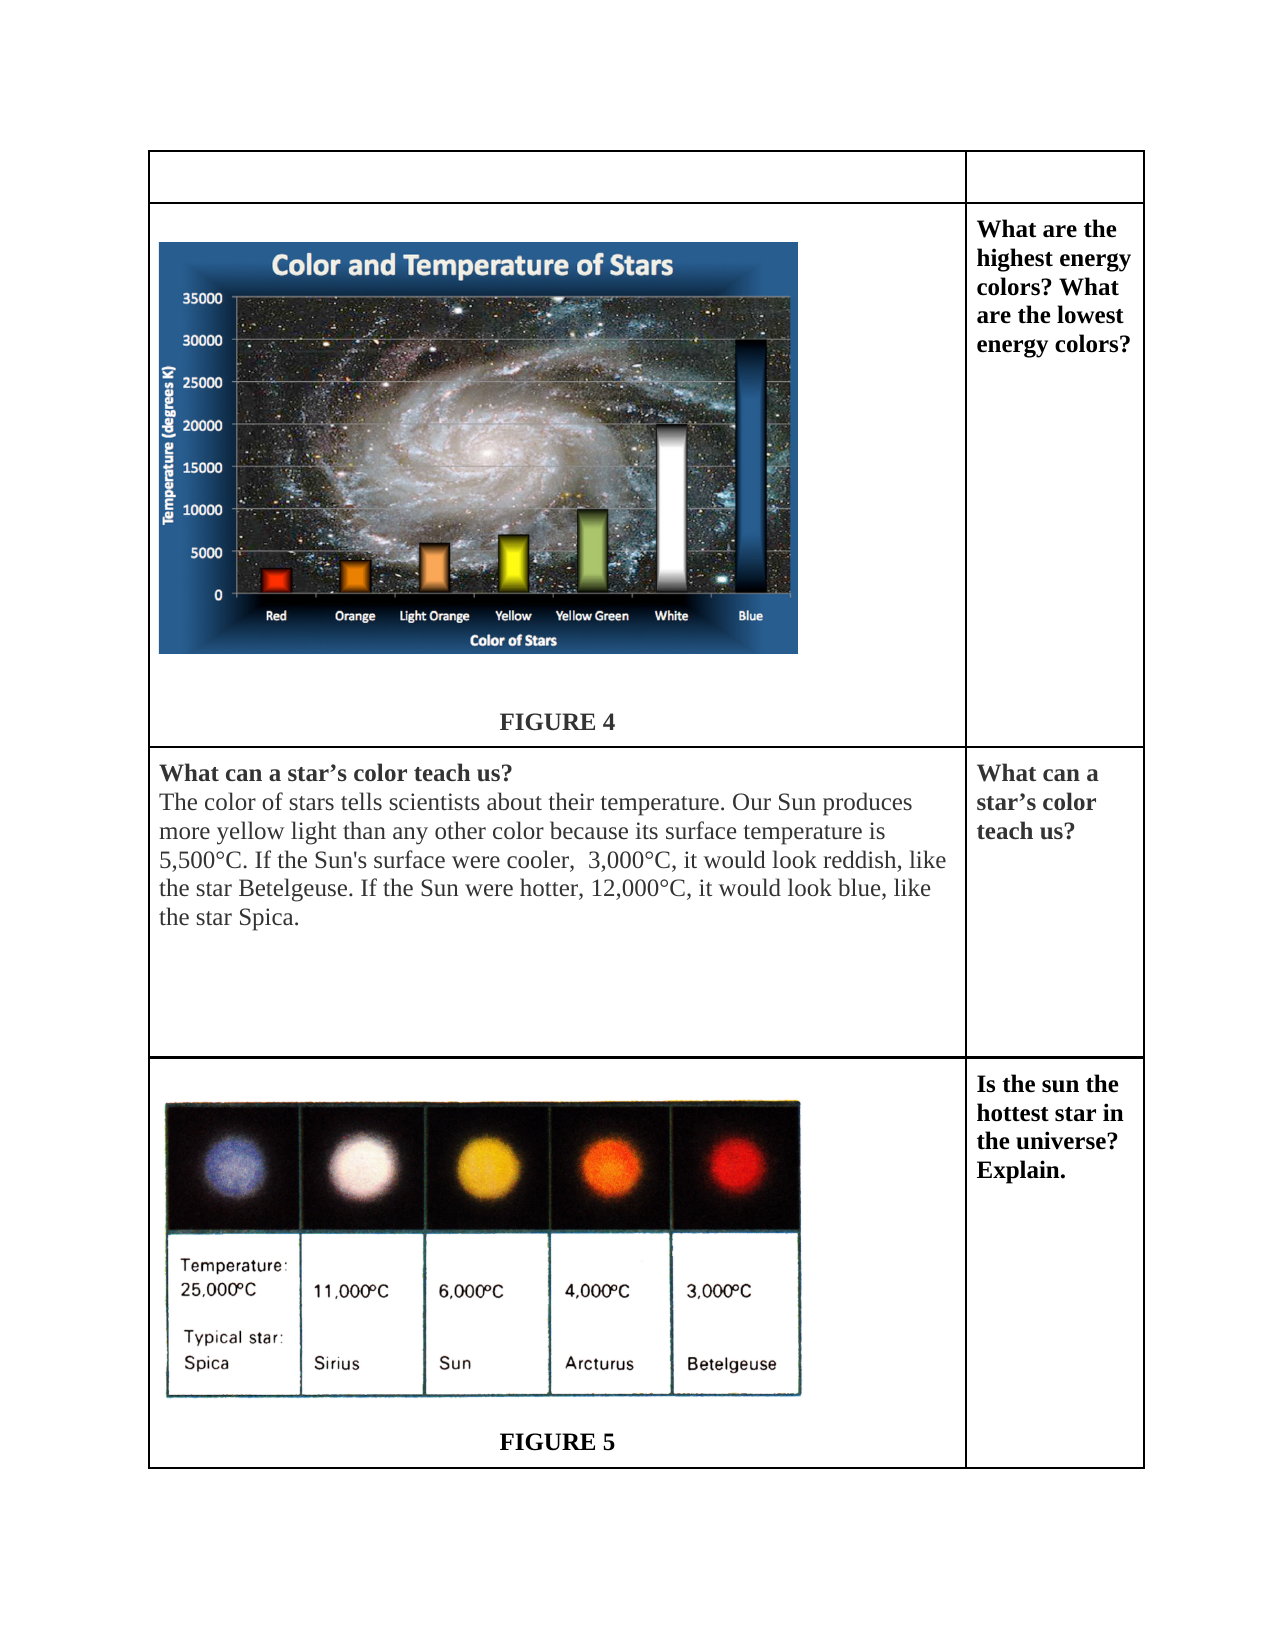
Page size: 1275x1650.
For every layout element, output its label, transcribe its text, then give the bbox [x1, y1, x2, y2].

table_cell What are the highest energy colors? What are the lowest energy colors? [967, 204, 1143, 746]
table_cell Is the sun the hottest star in the universe? Explain. [967, 1059, 1143, 1467]
picture [158, 242, 798, 654]
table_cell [967, 152, 1143, 202]
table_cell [150, 152, 965, 202]
table_cell FIGURE 5 [150, 1059, 965, 1467]
table_cell What can a star’s color teach us? [967, 748, 1143, 1056]
table_cell What can a star’s color teach us? The color of stars tells scientists about their temperature. Our Sun produces more yellow light than any other color because its surface temperature is 5,500°C. If the Sun's surface were cooler, 3,000°C, it would look reddish, like the star Betelgeuse. If the Sun were hotter, 12,000°C, it would look blue, like the star Spica. [150, 748, 965, 1056]
picture [158, 1097, 809, 1403]
table_cell FIGURE 4 [150, 204, 965, 746]
